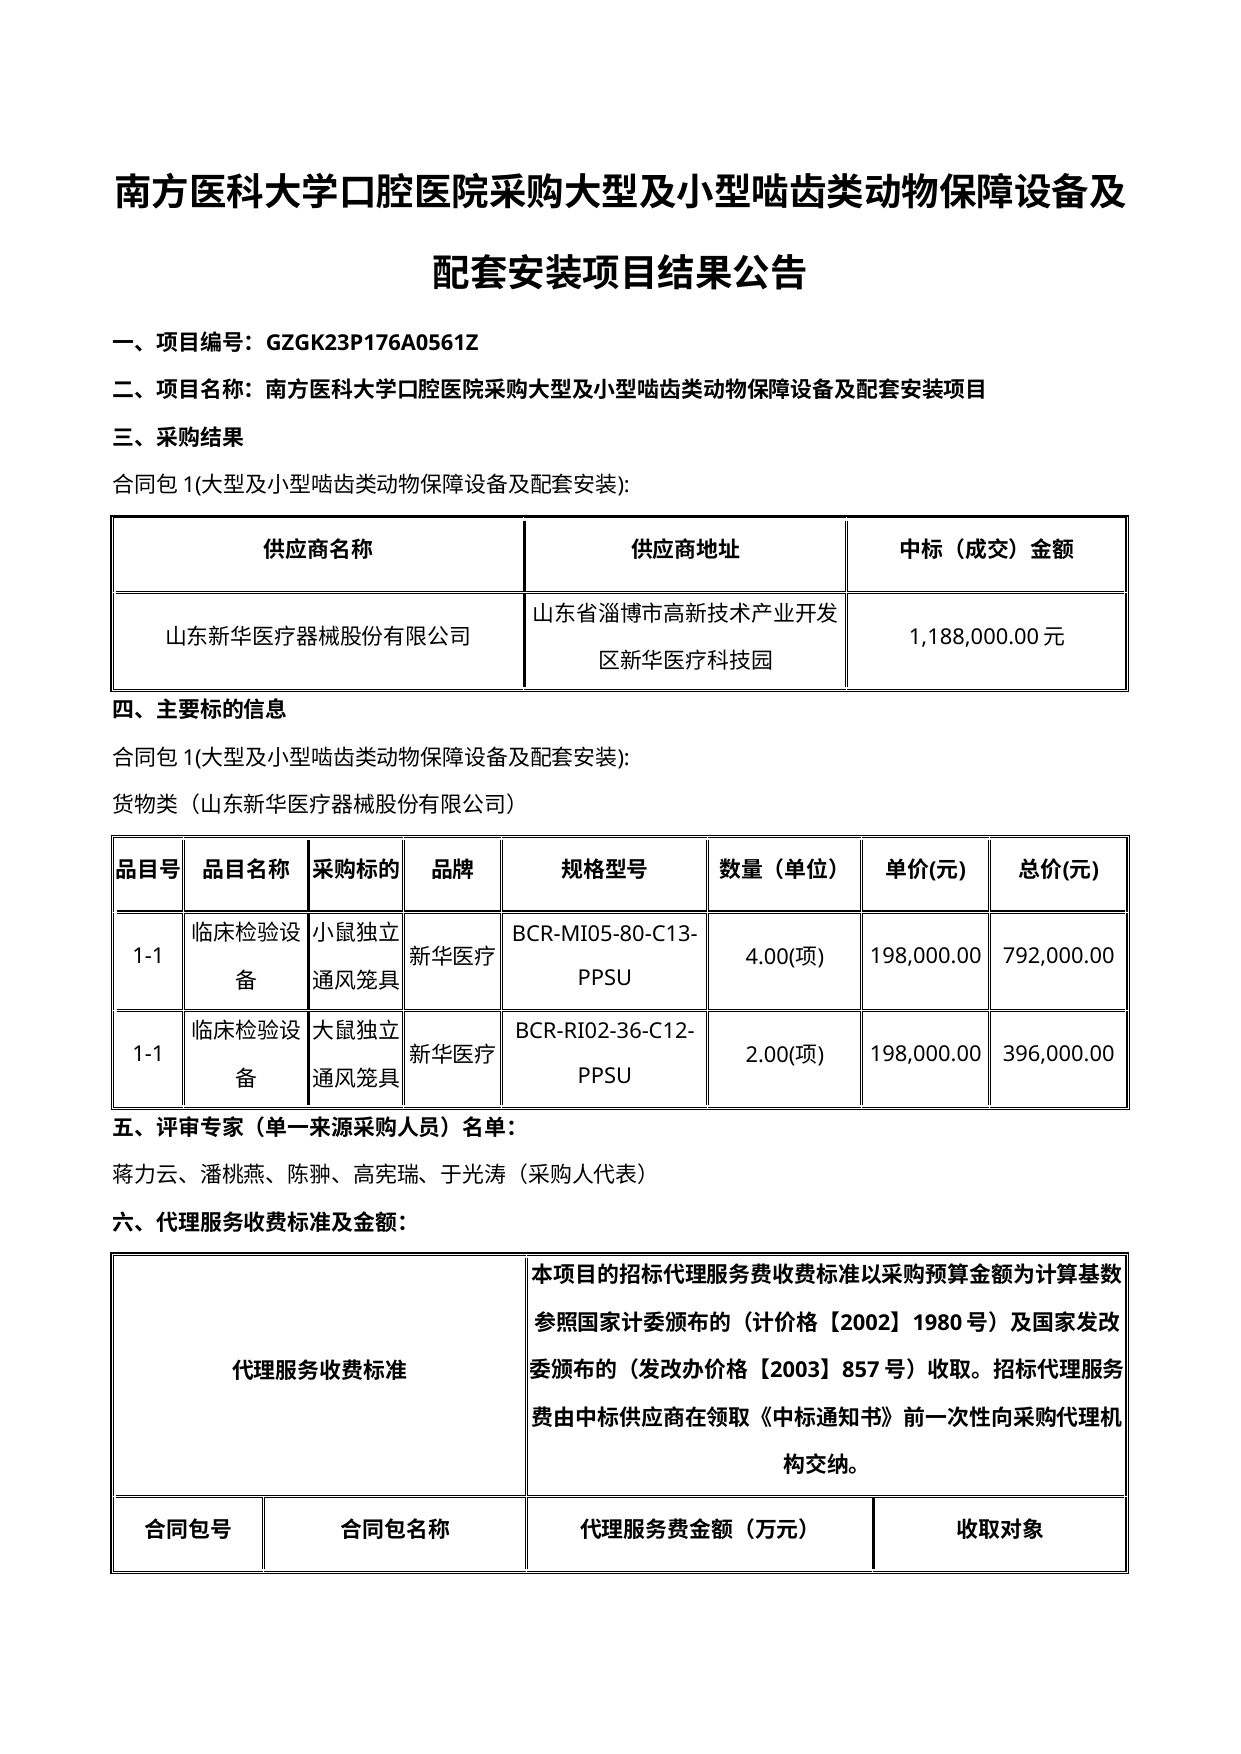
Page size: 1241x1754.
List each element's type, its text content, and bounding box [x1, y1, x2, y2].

subtitle 四、主要标的信息 [112, 692, 1128, 724]
table_header 供应商地址 [524, 518, 847, 591]
table_cell 792,000.00 [991, 910, 1127, 1008]
table_cell 1-1 [114, 910, 182, 1008]
text 合同包1(大型及小型啮齿类动物保障设备及配套安装): [112, 467, 1128, 499]
table_header 采购标的 [308, 838, 403, 910]
table_cell 代理服务费金额（万元） [527, 1498, 873, 1571]
table_cell 1-1 [114, 1009, 184, 1106]
table_cell 小鼠独立通风笼具 [310, 914, 402, 1008]
table_cell 山东新华医疗器械股份有限公司 [112, 591, 524, 689]
table_cell BCR-RI02-36-C12-PPSU [502, 1012, 708, 1106]
table_cell BCR-MI05-80-C13-PPSU [503, 914, 706, 1008]
text 合同包1(大型及小型啮齿类动物保障设备及配套安装): [112, 739, 1128, 771]
subtitle 一、项目编号：GZGK23P176A0561Z [112, 325, 1128, 356]
table_header 代理服务收费标准 [114, 1256, 527, 1495]
subtitle 六、代理服务收费标准及金额： [112, 1205, 1128, 1236]
table_cell 山东省淄博市高新技术产业开发区新华医疗科技园 [524, 594, 847, 689]
table_cell 4.00(项) [709, 914, 860, 1008]
table_cell 396,000.00 [990, 1009, 1127, 1106]
table_header 品牌 [404, 838, 502, 910]
table_header 品目名称 [184, 838, 308, 910]
table_cell 临床检验设备 [185, 914, 307, 1008]
table_header 总价(元) [990, 838, 1126, 910]
table_cell 临床检验设备 [184, 1012, 308, 1106]
table_cell 新华医疗 [405, 914, 500, 1008]
table_cell 合同包名称 [264, 1498, 527, 1571]
table_header 供应商名称 [114, 517, 524, 591]
table_cell 2.00(项) [708, 1012, 861, 1106]
table_cell 新华医疗 [404, 1012, 502, 1106]
table_header 规格型号 [502, 838, 708, 910]
table_cell 大鼠独立通风笼具 [308, 1012, 403, 1106]
table_header 单价(元) [861, 838, 989, 910]
table_header 品目号 [114, 838, 184, 910]
table_cell 198,000.00 [861, 1012, 989, 1106]
subtitle 五、评审专家（单一来源采购人员）名单： [112, 1110, 1128, 1141]
subtitle 三、采购结果 [112, 420, 1128, 451]
text 货物类（山东新华医疗器械股份有限公司） [112, 787, 1128, 819]
subtitle 南方医科大学口腔医院采购大型及小型啮齿类动物保障设备及配套安装项目结果公告 [112, 162, 1128, 298]
table_header 数量（单位） [708, 838, 861, 910]
table_cell 收取对象 [873, 1495, 1127, 1571]
table_cell 198,000.00 [863, 914, 988, 1008]
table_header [527, 1256, 1125, 1495]
subtitle 二、项目名称：南方医科大学口腔医院采购大型及小型啮齿类动物保障设备及配套安装项目 [112, 372, 1128, 404]
text 蒋力云、潘桃燕、陈翀、高宪瑞、于光涛（采购人代表） [112, 1157, 1128, 1189]
table_header 中标（成交）金额 [847, 518, 1125, 591]
table_cell 1,188,000.00元 [847, 591, 1127, 689]
table_cell 合同包号 [112, 1495, 264, 1571]
